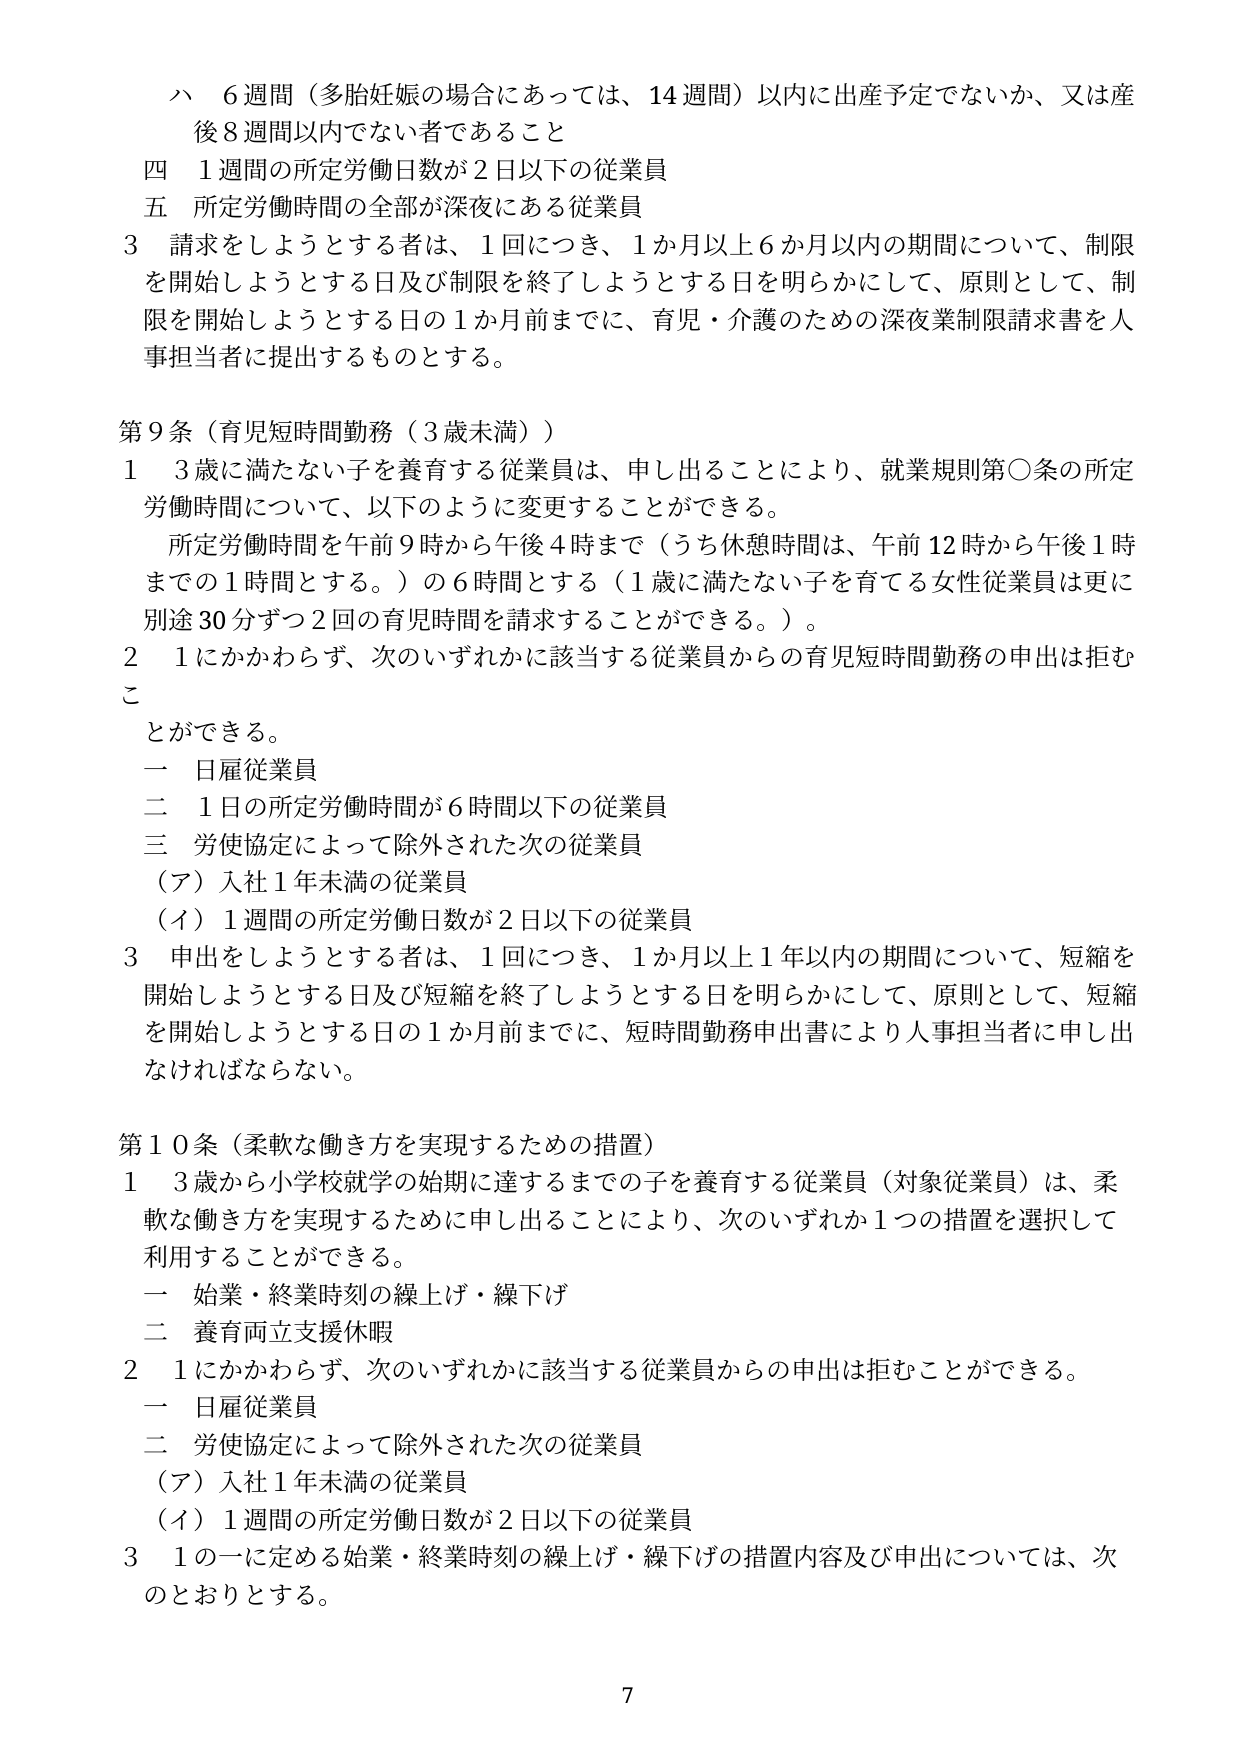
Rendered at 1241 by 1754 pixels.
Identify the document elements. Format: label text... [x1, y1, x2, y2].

text ハ ６週間（多胎妊娠の場合にあっては、14週間）以内に出産予定でないか、又は産後８週間以内でない者であること [168, 75, 1137, 150]
text １ ３歳に満たない子を養育する従業員は、申し出ることにより、就業規則第○条の所定労働時間について、以下のように変更することができる。 [118, 450, 1137, 525]
text 五 所定労働時間の全部が深夜にある従業員 [143, 187, 1137, 225]
text 二 １日の所定労働時間が６時間以下の従業員 [118, 787, 1087, 825]
text ３ 請求をしようとする者は、１回につき、１か月以上６か月以内の期間について、制限を開始しようとする日及び制限を終了しようとする日を明らかにして、原則として、制限を開始しようとする日の１か月前までに、育児・介護のための深夜業制限請求書を人事担当者に提出するものとする。 [118, 225, 1137, 375]
text 二 労使協定によって除外された次の従業員 [118, 1425, 1137, 1462]
text 一 始業・終業時刻の繰上げ・繰下げ [143, 1275, 1137, 1312]
text 三 労使協定によって除外された次の従業員 [118, 825, 1087, 862]
text 所定労働時間を午前９時から午後４時まで（うち休憩時間は、午前12時から午後１時までの１時間とする。）の６時間とする（１歳に満たない子を育てる女性従業員は更に別途30分ずつ２回の育児時間を請求することができる。）。 [118, 525, 1137, 637]
text 第１０条（柔軟な働き方を実現するための措置） [118, 1125, 1137, 1162]
text 第９条（育児短時間勤務（３歳未満）） [118, 412, 1137, 450]
text （ア）入社１年未満の従業員 [118, 862, 1087, 900]
text ３ 申出をしようとする者は、１回につき、１か月以上１年以内の期間について、短縮を開始しようとする日及び短縮を終了しようとする日を明らかにして、原則として、短縮を開始しようとする日の１か月前までに、短時間勤務申出書により人事担当者に申し出なければならない。 [118, 937, 1137, 1087]
text ２ １にかかわらず、次のいずれかに該当する従業員からの申出は拒むことができる。 [118, 1350, 1137, 1387]
text （イ）１週間の所定労働日数が２日以下の従業員 [118, 900, 1087, 937]
text 四 １週間の所定労働日数が２日以下の従業員 [143, 150, 1137, 187]
text とができる。 [118, 712, 1137, 750]
text 一 日雇従業員 [118, 1387, 1137, 1425]
text 一 日雇従業員 [118, 750, 1087, 787]
text １ ３歳から小学校就学の始期に達するまでの子を養育する従業員（対象従業員）は、柔軟な働き方を実現するために申し出ることにより、次のいずれか１つの措置を選択して利用することができる。 [118, 1162, 1137, 1275]
text ２ １にかかわらず、次のいずれかに該当する従業員からの育児短時間勤務の申出は拒むこ [118, 637, 1137, 712]
text （ア）入社１年未満の従業員 [118, 1462, 1137, 1500]
text （イ）１週間の所定労働日数が２日以下の従業員 [118, 1500, 1137, 1537]
text ３ １の一に定める始業・終業時刻の繰上げ・繰下げの措置内容及び申出については、次のとおりとする。 [118, 1537, 1137, 1612]
text 二 養育両立支援休暇 [143, 1312, 1137, 1350]
